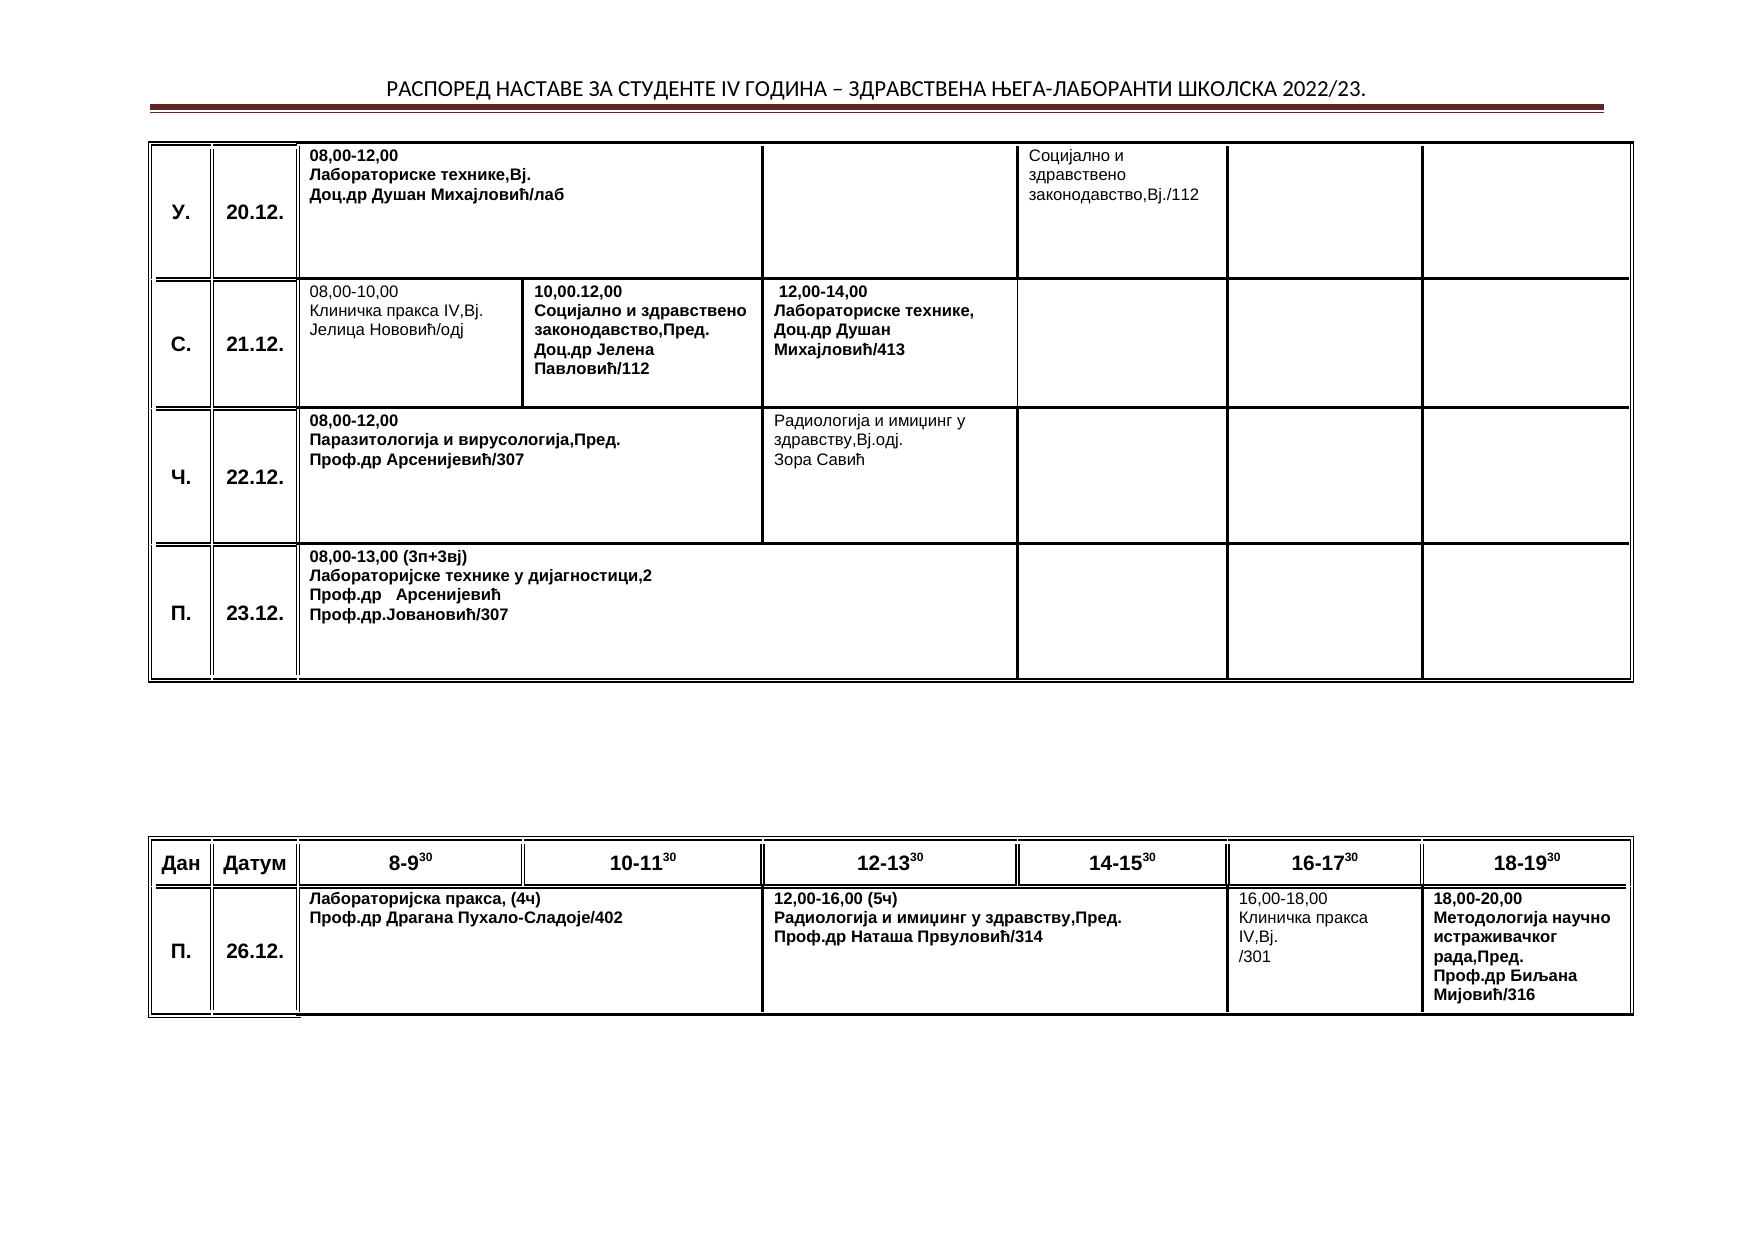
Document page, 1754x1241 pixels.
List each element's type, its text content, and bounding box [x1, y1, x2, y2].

table_cell 10,00.12,00 Социјално и здравствено законодавство,Пред. Доц.др Јелена Павловић/112 [524, 280, 761, 406]
table_header 12-1330 [763, 840, 1017, 884]
table_cell 08,00-12,00 Паразитологија и вирусологија,Пред. Проф.др Арсенијевић/307 [300, 409, 761, 542]
table_header Датум [212, 837, 298, 884]
table_cell Лабораторијска пракса, (4ч) Проф.др Драгана Пухало-Сладоје/402 [298, 888, 763, 1013]
table_cell У. [150, 143, 212, 277]
table_cell 08,00-12,00 Лабораториске технике,Вј. Доц.др Душан Михајловић/лаб [298, 144, 763, 277]
table_cell Социјално и здравствено законодавство,Вј./112 [1018, 144, 1227, 277]
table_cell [1422, 884, 1632, 1013]
table_cell С. [150, 277, 212, 406]
table_cell П. [150, 542, 212, 678]
table_cell 08,00-13,00 (3п+3вј) Лабораторијске технике у дијагностици,2 Проф.др Арсенијевић Проф.др.Јовановић/307 [298, 545, 1016, 678]
table_cell 12,00-16,00 (5ч) Радиологија и имиџинг у здравству,Пред. Проф.др Наташа Првуловић/314 [763, 889, 1227, 1013]
table_cell [1424, 277, 1630, 406]
table_cell 16,00-18,00 Клиничка пракса IV,Вј. /301 [1227, 889, 1422, 1013]
table_cell 22.12. [214, 411, 296, 542]
table_cell [1019, 409, 1226, 542]
table_cell [763, 144, 1017, 277]
table_cell [1018, 280, 1226, 406]
table_cell Радиологија и имиџинг у здравству,Вј.одј. Зора Савић [764, 409, 1016, 542]
table_cell [1019, 545, 1226, 678]
table_cell [1424, 406, 1630, 542]
table_header 8-930 [298, 837, 523, 884]
table_cell 08,00-10,00 Клиничка пракса IV,Вј. Јелица Нововић/одј [300, 280, 521, 406]
table_cell 21.12. [214, 282, 296, 406]
table_cell 23.12. [212, 545, 298, 678]
table_header 16-1730 [1227, 837, 1422, 884]
table_cell [1229, 280, 1421, 406]
table_header 10-1130 [523, 837, 763, 884]
table_header 18-1930 [1422, 840, 1630, 884]
table_header Дан [150, 837, 212, 884]
table_cell 12,00-14,00 Лабораториске технике, Доц.др Душан Михајловић/413 [764, 280, 1017, 406]
table_cell 26.12. [212, 884, 298, 1013]
table_cell 20.12. [212, 144, 298, 277]
table_cell [1424, 542, 1630, 678]
table_cell П. [150, 884, 212, 1013]
table_header 14-1530 [1018, 841, 1227, 884]
table_cell [1229, 409, 1421, 542]
table_cell [1227, 144, 1422, 277]
table_cell [1229, 545, 1421, 678]
table_cell Ч. [150, 406, 212, 542]
table_cell [1422, 144, 1630, 277]
